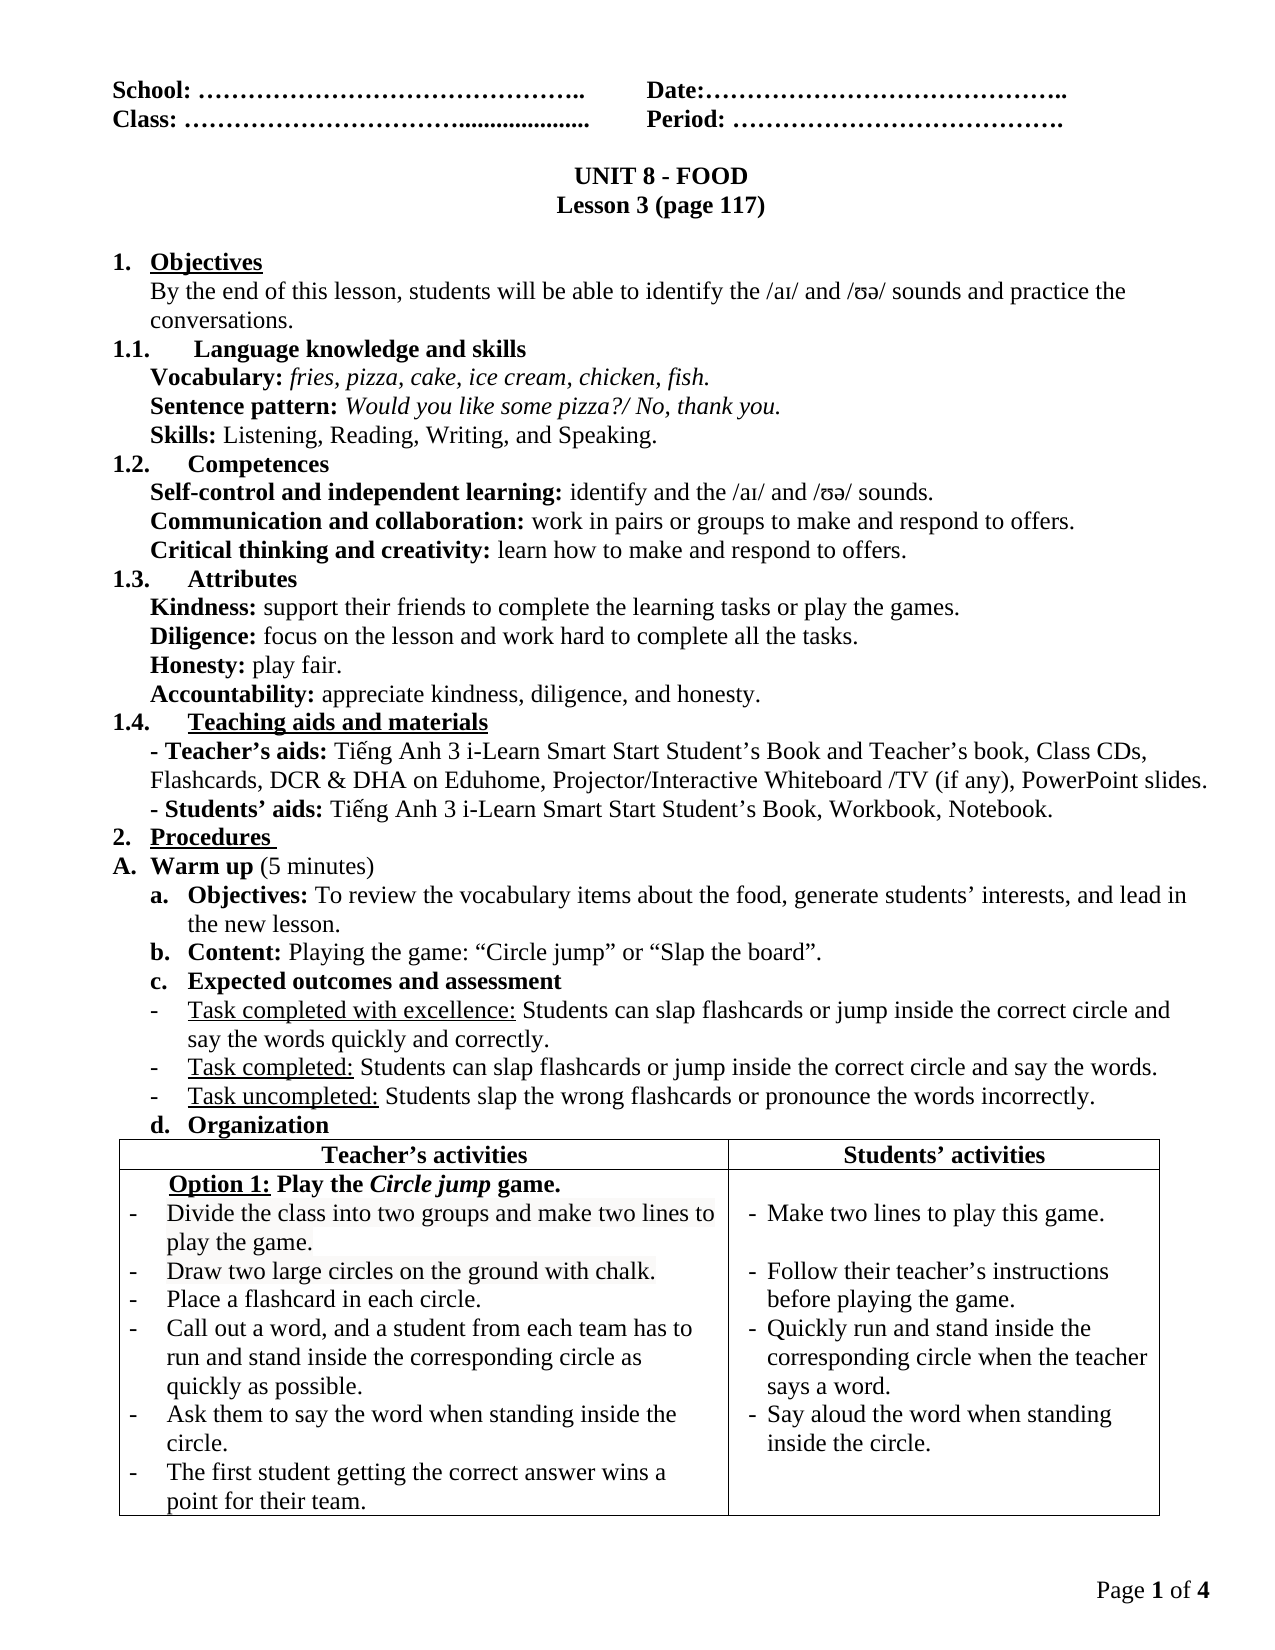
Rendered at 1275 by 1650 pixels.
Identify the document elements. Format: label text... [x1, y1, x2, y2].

text Lesson 3 (page 117) [112, 190, 1209, 219]
list By the end of this lesson, students will be able to identify the /aɪ/ and /ʊə/ sounds and practice the conversations. [150, 276, 1209, 334]
text UNIT 8 - FOOD [112, 161, 1209, 190]
list Skills: Listening, Reading, Writing, and Speaking. [150, 420, 1209, 449]
table_cell Period: …………………………………. [635, 104, 1123, 132]
table_header School: ……………………………………….. [101, 75, 635, 104]
list Content: Playing the game: “Circle jump” or “Slap the board”. [150, 937, 1209, 966]
table_cell Make two lines to play this game. Follow their teacher’s instructions before playing the game. Quickly run and stand inside the corresponding circle when the teacher says a word. Say aloud the word when standing inside the circle. [729, 1170, 1159, 1514]
table_header Students’ activities [729, 1140, 1159, 1168]
table_header Teacher’s activities [120, 1140, 728, 1168]
list Critical thinking and creativity: learn how to make and respond to offers. [150, 535, 1209, 564]
list Communication and collaboration: work in pairs or groups to make and respond to offers. [150, 506, 1209, 535]
list Objectives: To review the vocabulary items about the food, generate students’ interests, and lead in the new lesson. [150, 880, 1209, 937]
list Task completed: Students can slap flashcards or jump inside the correct circle and say the words. [150, 1052, 1209, 1081]
list Kindness: support their friends to complete the learning tasks or play the games. [150, 592, 1209, 621]
list Sentence pattern: Would you like some pizza?/ No, thank you. [150, 391, 1209, 420]
list Organization [150, 1110, 1209, 1139]
list Task completed with excellence: Students can slap flashcards or jump inside the correct circle and say the words quickly and correctly. [150, 995, 1209, 1052]
list Accountability: appreciate kindness, diligence, and honesty. [150, 679, 1209, 707]
list Competences [112, 449, 1209, 477]
list Honesty: play fair. [150, 650, 1209, 679]
list Vocabulary: fries, pizza, cake, ice cream, chicken, fish. [150, 362, 1209, 391]
list - Teacher’s aids: Tiếng Anh 3 i-Learn Smart Start Student’s Book and Teacher’s book, Class CDs, Flashcards, DCR & DHA on Eduhome, Projector/Interactive Whiteboard /TV (if any), PowerPoint slides. [150, 736, 1209, 794]
list Warm up (5 minutes) [112, 851, 1209, 880]
table_cell Class: ……………………………..................... [101, 104, 635, 132]
list Self-control and independent learning: identify and the /aɪ/ and /ʊə/ sounds. [150, 477, 1209, 506]
list Expected outcomes and assessment [150, 966, 1209, 995]
list Diligence: focus on the lesson and work hard to complete all the tasks. [150, 621, 1209, 650]
list Task uncompleted: Students slap the wrong flashcards or pronounce the words incorrectly. [150, 1081, 1209, 1110]
table_cell Option 1: Play the Circle jump game. Divide the class into two groups and make two lines to play the game. Draw two large circles on the ground with chalk. Place a flashcard in each circle. Call out a word, and a student from each team has to run and stand inside the corresponding circle as quickly as possible. Ask them to say the word when standing inside the circle. The first student getting the correct answer wins a point for their team. [120, 1170, 728, 1514]
table_header Date:…………………………………….. [635, 75, 1123, 104]
list Teaching aids and materials [112, 707, 1209, 736]
list Language knowledge and skills [112, 334, 1209, 362]
list Objectives [112, 247, 1209, 276]
list - Students’ aids: Tiếng Anh 3 i-Learn Smart Start Student’s Book, Workbook, Notebook. [150, 794, 1209, 822]
list Attributes [112, 564, 1209, 592]
list Procedures [112, 822, 1209, 851]
